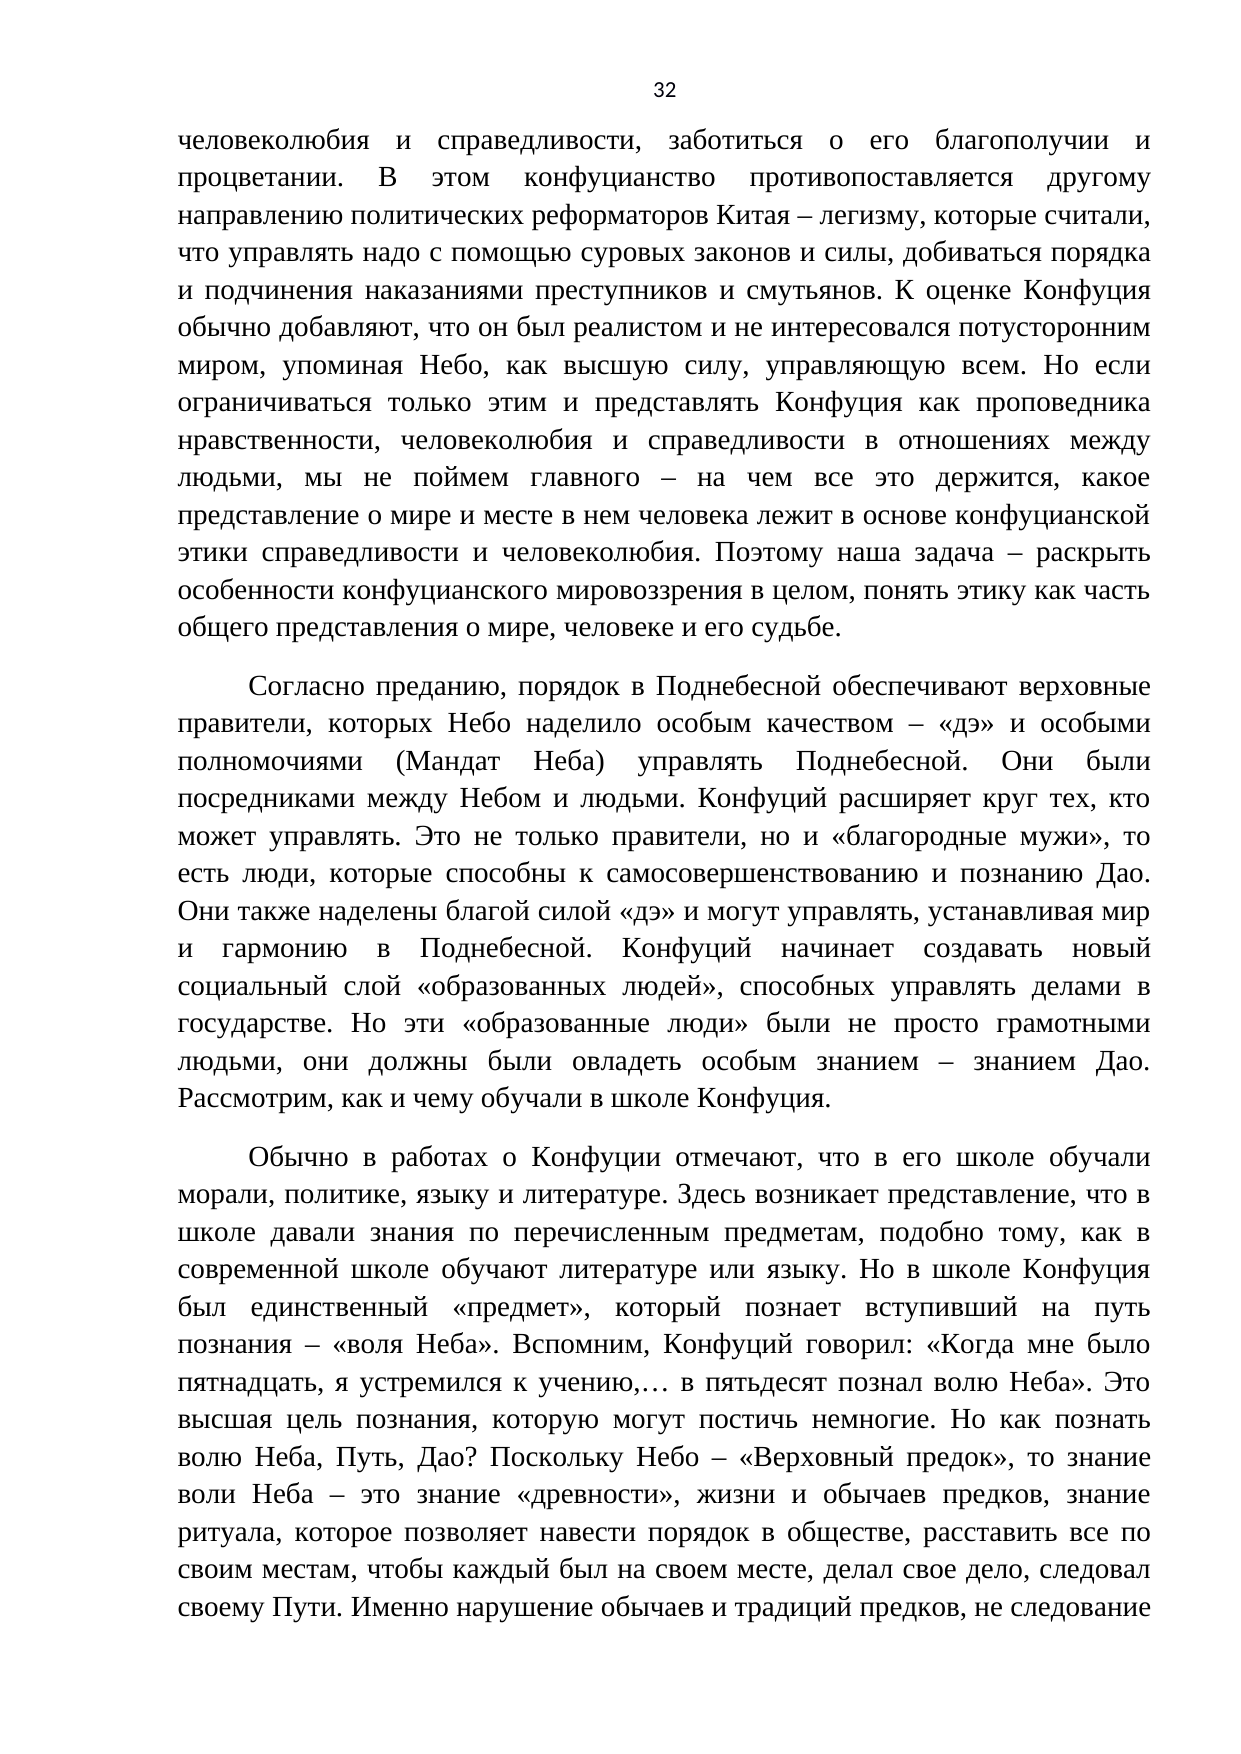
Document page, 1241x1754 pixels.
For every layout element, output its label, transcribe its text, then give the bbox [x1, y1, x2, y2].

text Согласно преданию, порядок в Поднебесной обеспечивают верховные правители, которых Небо наделило особым качеством – «дэ» и особыми полномочиями (Мандат Неба) управлять Поднебесной. Они были посредниками между Небом и людьми. Конфуций расширяет круг тех, кто может управлять. Это не только правители, но и «благородные мужи», то есть люди, которые способны к самосовершенствованию и познанию Дао. Они также наделены благой силой «дэ» и могут управлять, устанавливая мир и гармонию в Поднебесной. Конфуций начинает создавать новый социальный слой «образованных людей», способных управлять делами в государстве. Но эти «образованные люди» были не просто грамотными людьми, они должны были овладеть особым знанием – знанием Дао. Рассмотрим, как и чему обучали в школе Конфуция. [177, 664, 1152, 1114]
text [177, 118, 1152, 643]
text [177, 1135, 1152, 1622]
